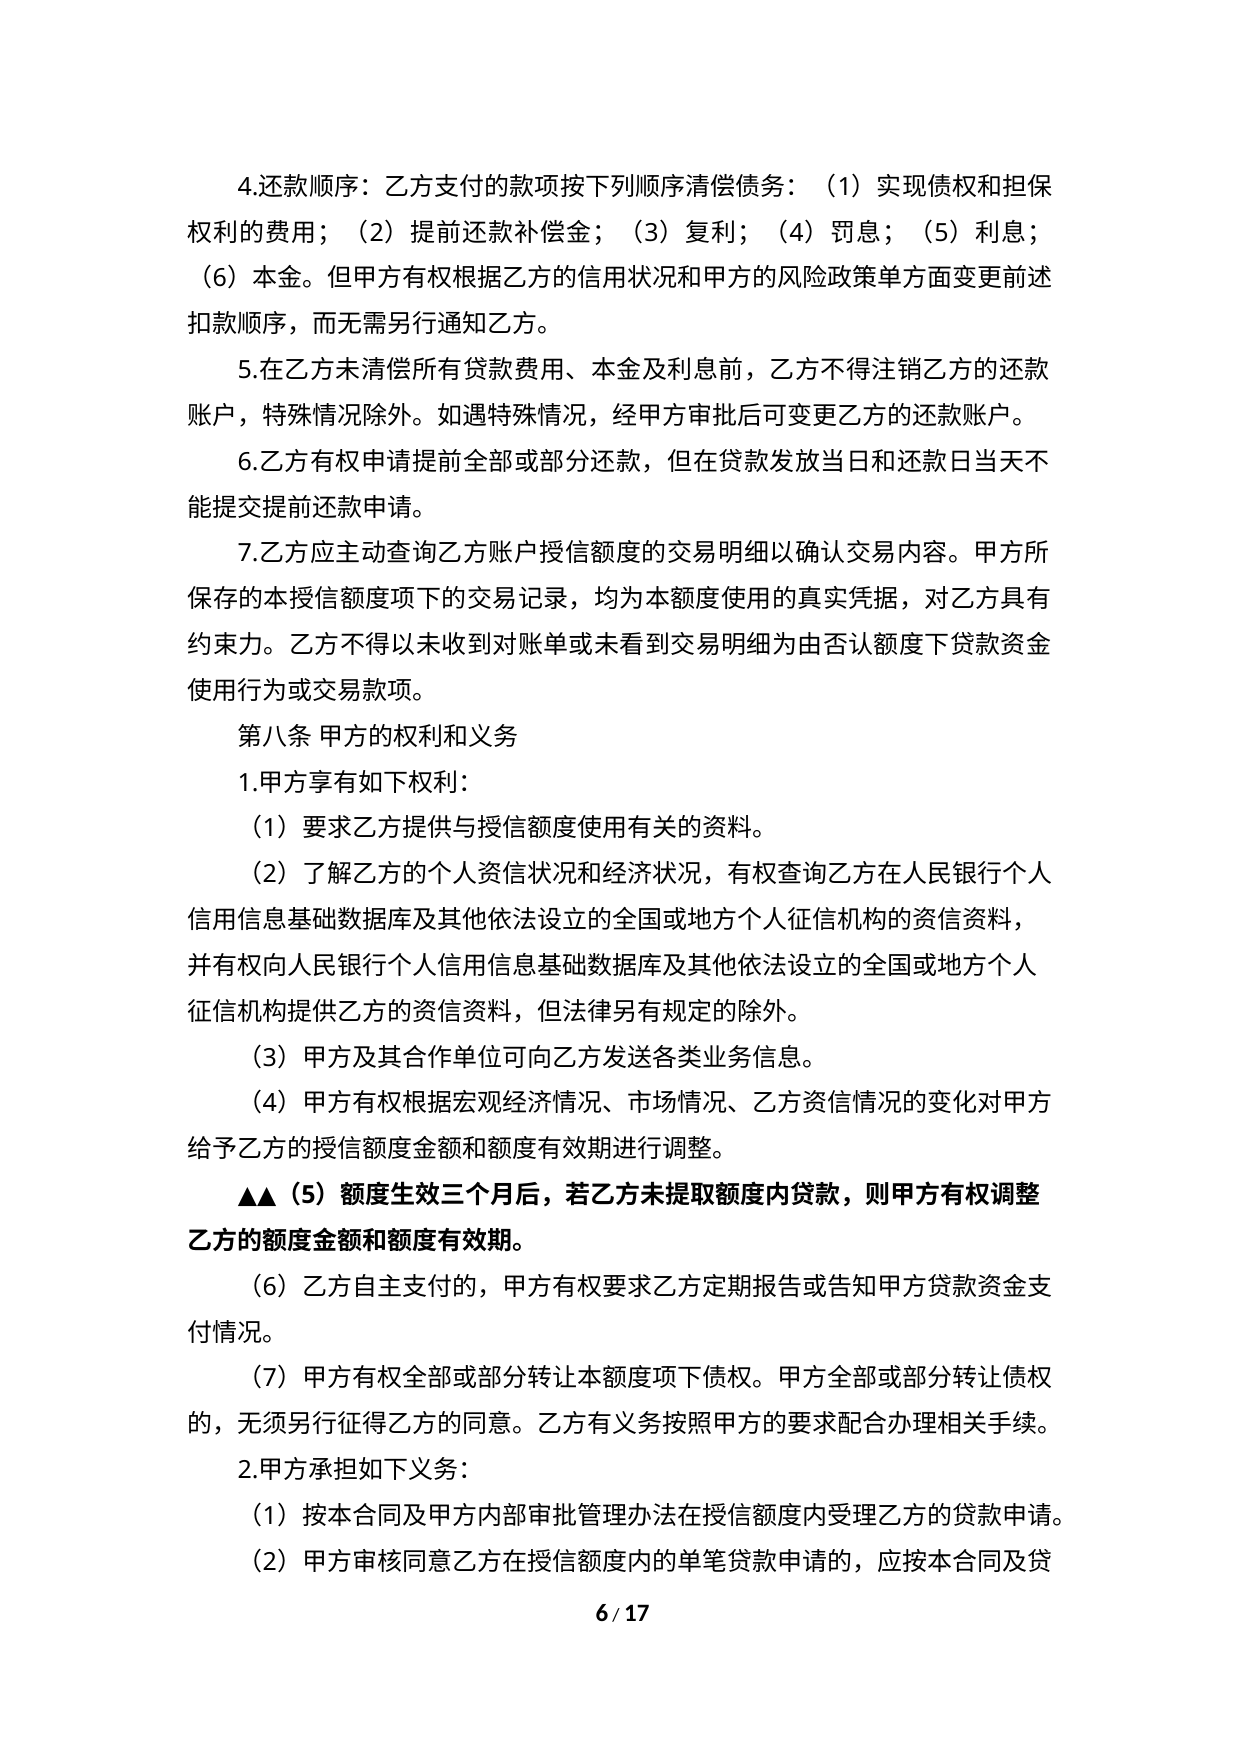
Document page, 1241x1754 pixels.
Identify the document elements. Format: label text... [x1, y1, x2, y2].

text ▲▲（5）额度生效三个月后，若乙方未提取额度内贷款，则甲方有权调整乙方的额度金额和额度有效期。 [187, 1167, 1053, 1258]
text 6.乙方有权申请提前全部或部分还款，但在贷款发放当日和还款日当天不能提交提前还款申请。 [187, 433, 1053, 525]
text （2）了解乙方的个人资信状况和经济状况，有权查询乙方在人民银行个人信用信息基础数据库及其他依法设立的全国或地方个人征信机构的资信资料，并有权向人民银行个人信用信息基础数据库及其他依法设立的全国或地方个人征信机构提供乙方的资信资料，但法律另有规定的除外。 [187, 846, 1053, 1029]
text 4.还款顺序：乙方支付的款项按下列顺序清偿债务：（1）实现债权和担保权利的费用；（2）提前还款补偿金；（3）复利；（4）罚息；（5）利息；（6）本金。但甲方有权根据乙方的信用状况和甲方的风险政策单方面变更前述扣款顺序，而无需另行通知乙方。 [187, 158, 1053, 342]
text （3）甲方及其合作单位可向乙方发送各类业务信息。 [187, 1029, 1053, 1075]
text 1.甲方享有如下权利： [187, 754, 1053, 800]
text （4）甲方有权根据宏观经济情况、市场情况、乙方资信情况的变化对甲方给予乙方的授信额度金额和额度有效期进行调整。 [187, 1075, 1053, 1167]
text 7.乙方应主动查询乙方账户授信额度的交易明细以确认交易内容。甲方所保存的本授信额度项下的交易记录，均为本额度使用的真实凭据，对乙方具有约束力。乙方不得以未收到对账单或未看到交易明细为由否认额度下贷款资金使用行为或交易款项。 [187, 525, 1053, 708]
text （1）要求乙方提供与授信额度使用有关的资料。 [187, 800, 1053, 846]
text （1）按本合同及甲方内部审批管理办法在授信额度内受理乙方的贷款申请。 [187, 1488, 1053, 1533]
text 5.在乙方未清偿所有贷款费用、本金及利息前，乙方不得注销乙方的还款账户，特殊情况除外。如遇特殊情况，经甲方审批后可变更乙方的还款账户。 [187, 342, 1053, 433]
text （6）乙方自主支付的，甲方有权要求乙方定期报告或告知甲方贷款资金支付情况。 [187, 1258, 1053, 1350]
text （7）甲方有权全部或部分转让本额度项下债权。甲方全部或部分转让债权的，无须另行征得乙方的同意。乙方有义务按照甲方的要求配合办理相关手续。 [187, 1350, 1053, 1442]
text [187, 1533, 1053, 1579]
text 2.甲方承担如下义务： [187, 1442, 1053, 1488]
text 第八条 甲方的权利和义务 [187, 708, 1053, 754]
